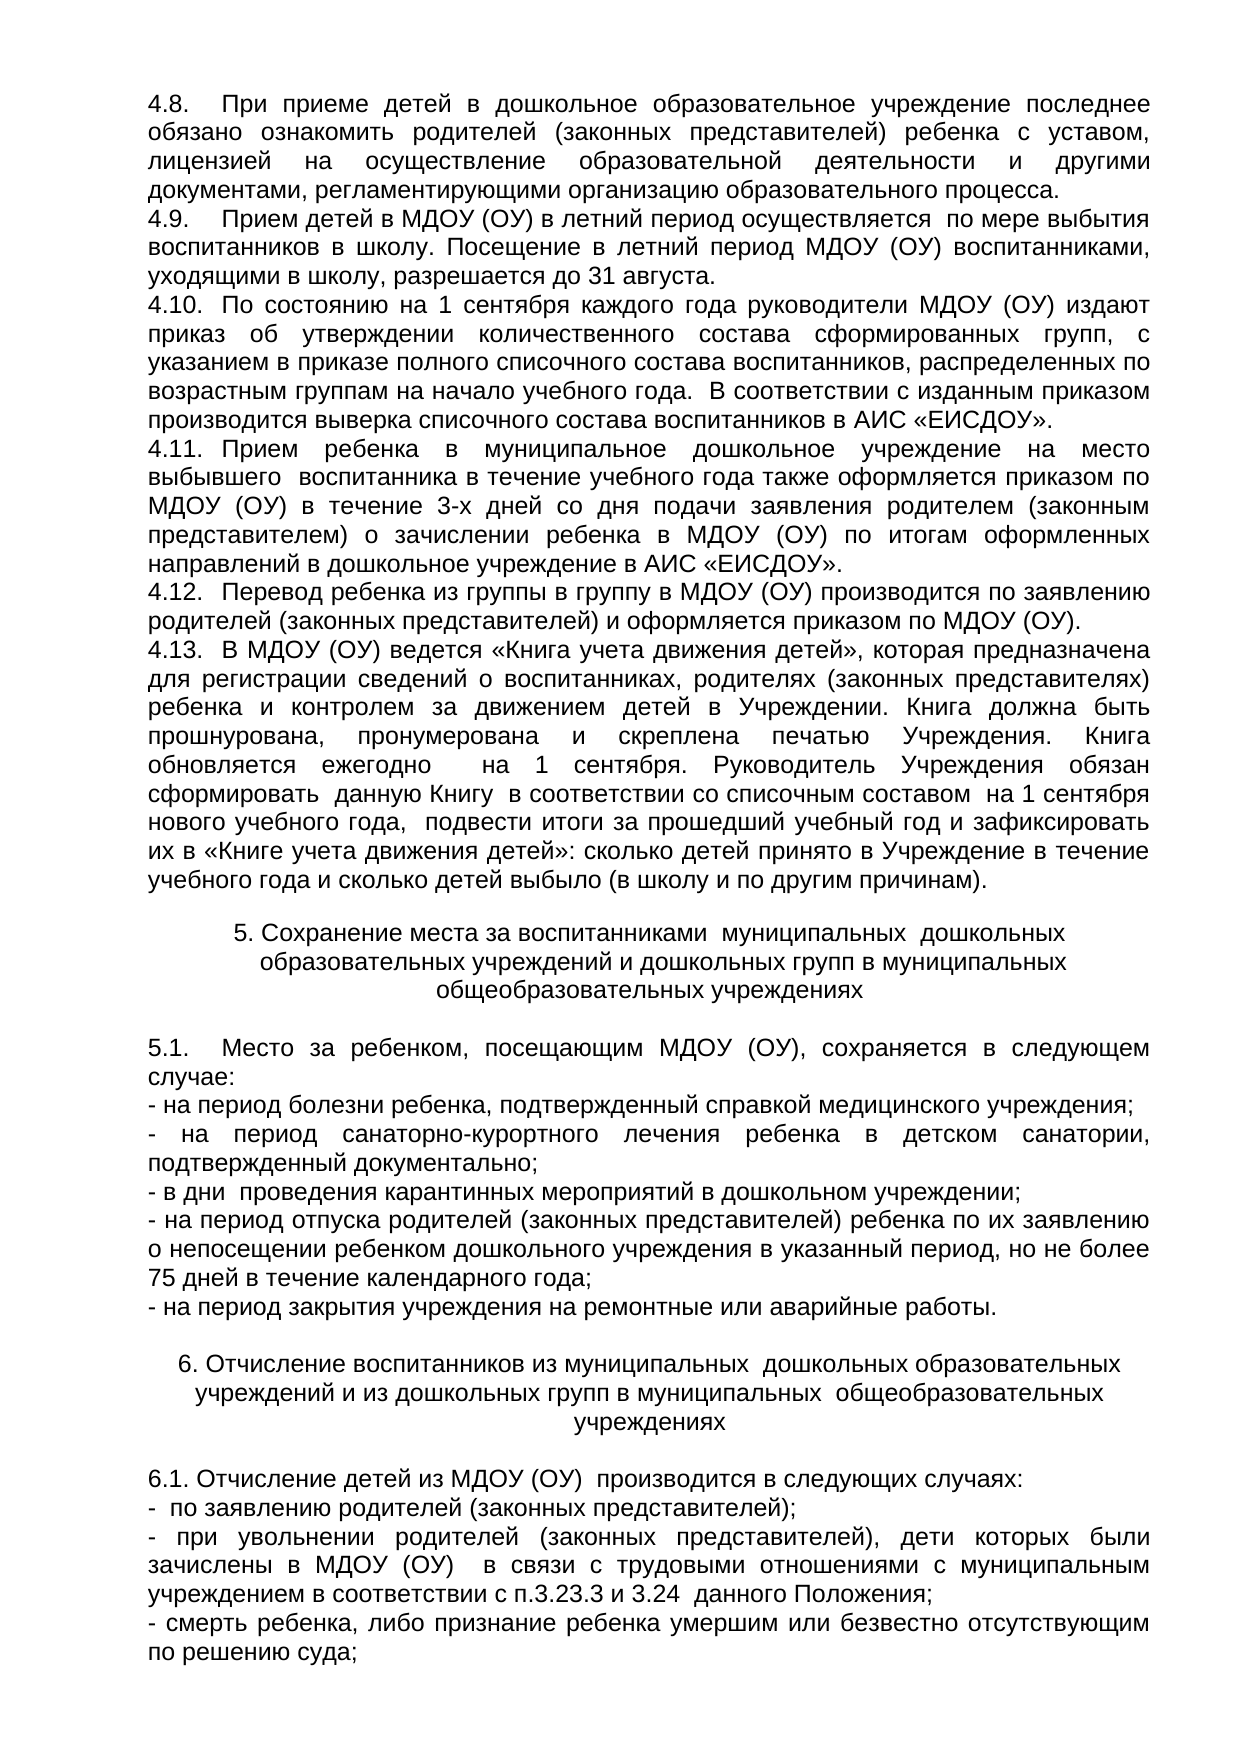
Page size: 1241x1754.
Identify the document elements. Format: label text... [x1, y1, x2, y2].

list По состоянию на 1 сентября каждого года руководители МДОУ (ОУ) издают приказ об утверждении количественного состава сформированных групп, с указанием в приказе полного списочного состава воспитанников, распределенных по возрастным группам на начало учебного года. В соответствии с изданным приказом производится выверка списочного состава воспитанников в АИС «ЕИСДОУ». [148, 290, 1152, 434]
text - при увольнении родителей (законных представителей), дети которых были зачислены в МДОУ (ОУ) в связи с трудовыми отношениями с муниципальным учреждением в соответствии с п.3.23.3 и 3.24 данного Положения; [148, 1521, 1152, 1608]
text 6. Отчисление воспитанников из муниципальных дошкольных образовательных учреждений и из дошкольных групп в муниципальных общеобразовательных учреждениях [148, 1349, 1152, 1435]
list При приеме детей в дошкольное образовательное учреждение последнее обязано ознакомить родителей (законных представителей) ребенка с уставом, лицензией на осуществление образовательной деятельности и другими документами, регламентирующими организацию образовательного процесса. [148, 89, 1152, 204]
text - на период болезни ребенка, подтвержденный справкой медицинского учреждения; [148, 1090, 1152, 1119]
text 5.1. Место за ребенком, посещающим МДОУ (ОУ), сохраняется в следующем случае: [148, 1033, 1152, 1090]
list Прием детей в МДОУ (ОУ) в летний период осуществляется по мере выбытия воспитанников в школу. Посещение в летний период МДОУ (ОУ) воспитанниками, уходящими в школу, разрешается до 31 августа. [148, 204, 1152, 290]
text - в дни проведения карантинных мероприятий в дошкольном учреждении; [148, 1176, 1152, 1205]
list В МДОУ (ОУ) ведется «Книга учета движения детей», которая предназначена для регистрации сведений о воспитанниках, родителях (законных представителях) ребенка и контролем за движением детей в Учреждении. Книга должна быть прошнурована, пронумерована и скреплена печатью Учреждения. Книга обновляется ежегодно на 1 сентября. Руководитель Учреждения обязан сформировать данную Книгу в соответствии со списочным составом на 1 сентября нового учебного года, подвести итоги за прошедший учебный год и зафиксировать их в «Книге учета движения детей»: сколько детей принято в Учреждение в течение учебного года и сколько детей выбыло (в школу и по другим причинам). [148, 635, 1152, 894]
text образовательных учреждений и дошкольных групп в муниципальных [148, 946, 1152, 975]
text 6.1. Отчисление детей из МДОУ (ОУ) производится в следующих случаях: [148, 1464, 1152, 1493]
list Перевод ребенка из группы в группу в МДОУ (ОУ) производится по заявлению родителей (законных представителей) и оформляется приказом по МДОУ (ОУ). [148, 577, 1152, 635]
text - на период закрытия учреждения на ремонтные или аварийные работы. [148, 1291, 1152, 1320]
text - на период отпуска родителей (законных представителей) ребенка по их заявлению о непосещении ребенком дошкольного учреждения в указанный период, но не более 75 дней в течение календарного года; [148, 1205, 1152, 1291]
list Прием ребенка в муниципальное дошкольное учреждение на место выбывшего воспитанника в течение учебного года также оформляется приказом по МДОУ (ОУ) в течение 3-х дней со дня подачи заявления родителем (законным представителем) о зачислении ребенка в МДОУ (ОУ) по итогам оформленных направлений в дошкольное учреждение в АИС «ЕИСДОУ». [148, 434, 1152, 577]
text 5. Сохранение места за воспитанниками муниципальных дошкольных [148, 918, 1152, 946]
text - по заявлению родителей (законных представителей); [148, 1493, 1152, 1521]
text - на период санаторно-курортного лечения ребенка в детском санатории, подтвержденный документально; [148, 1119, 1152, 1176]
text - смерть ребенка, либо признание ребенка умершим или безвестно отсутствующим по решению суда; [148, 1608, 1152, 1665]
text общеобразовательных учреждениях [148, 975, 1152, 1004]
